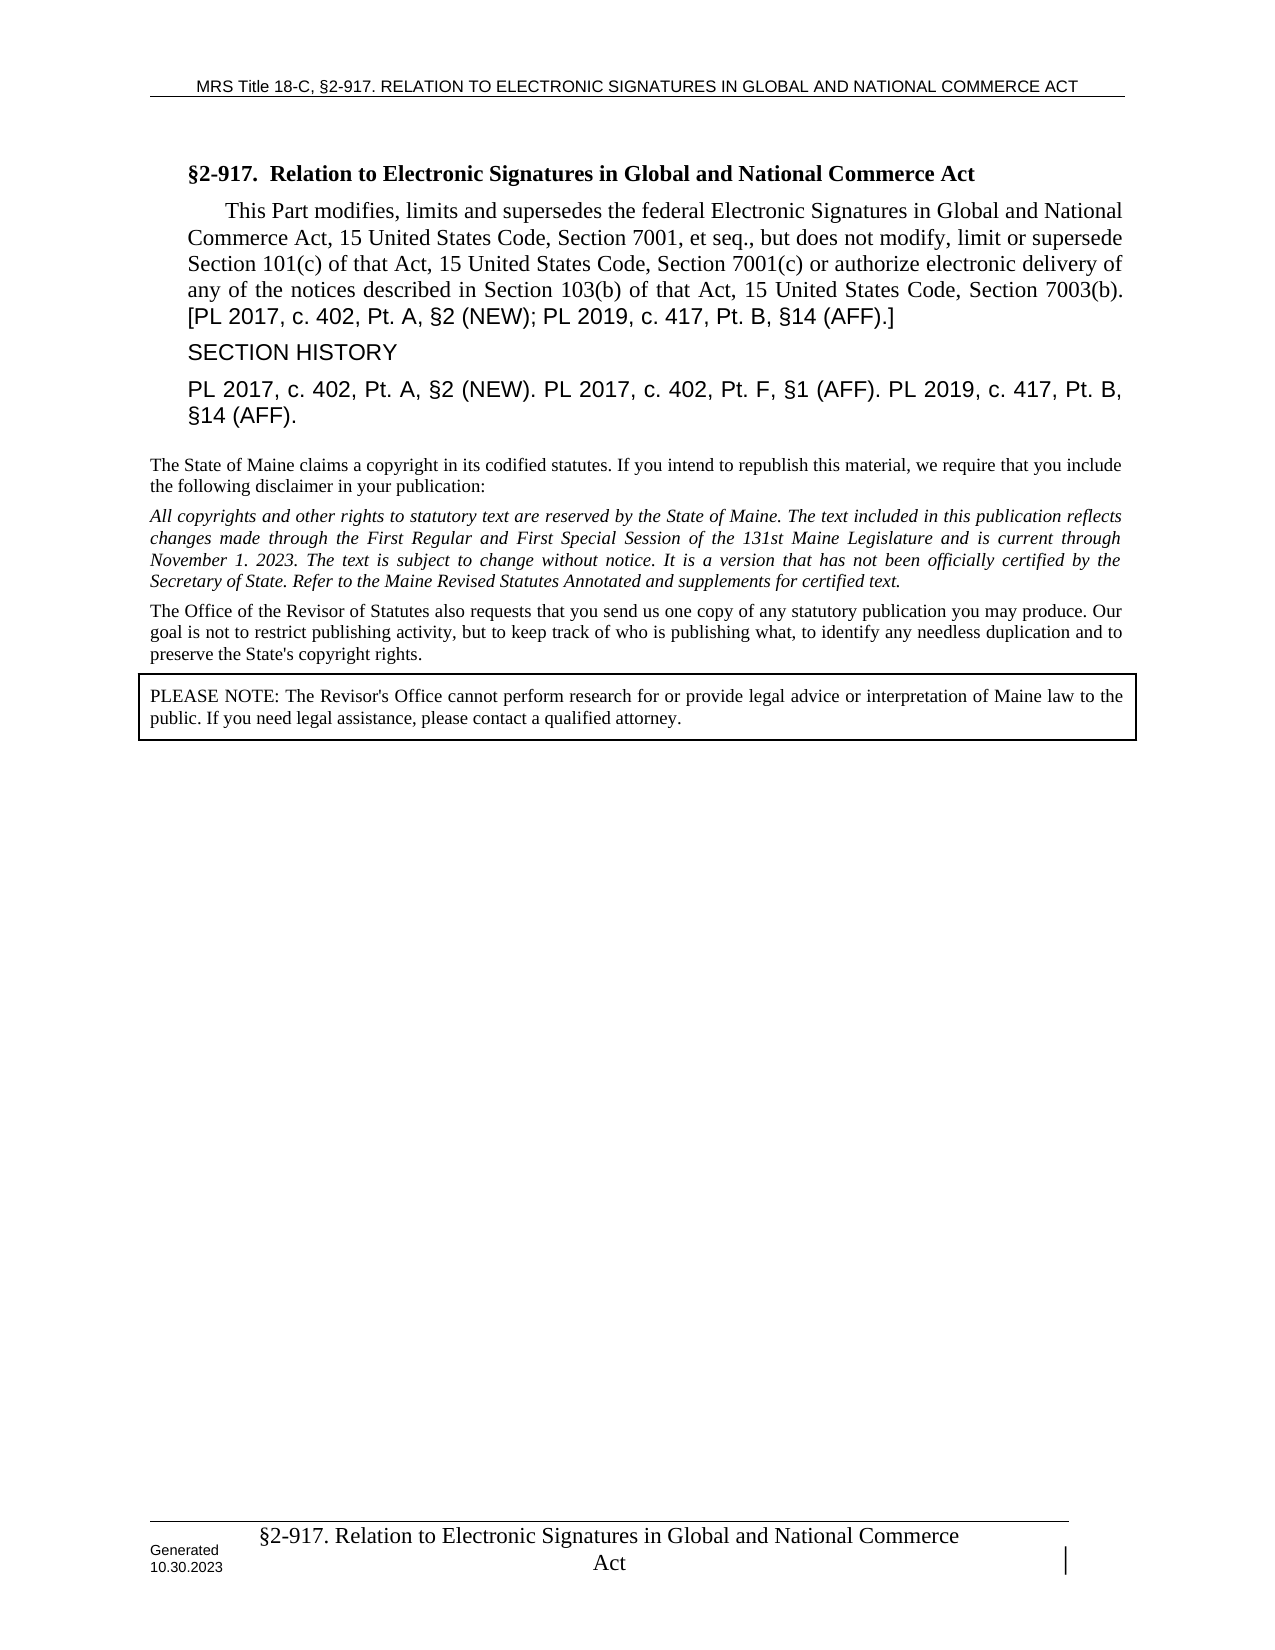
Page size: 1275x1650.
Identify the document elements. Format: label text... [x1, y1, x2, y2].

text This Part modifies, limits and supersedes the federal Electronic Signatures in Global and National Commerce Act, 15 United States Code, Section 7001, et seq., but does not modify, limit or supersede Section 101(c) of that Act, 15 United States Code, Section 7001(c) or authorize electronic delivery of any of the notices described in Section 103(b) of that Act, 15 United States Code, Section 7003(b). [PL 2017, c. 402, Pt. A, §2 (NEW); PL 2019, c. 417, Pt. B, §14 (AFF).] [187, 197, 1125, 329]
text PL 2017, c. 402, Pt. A, §2 (NEW). PL 2017, c. 402, Pt. F, §1 (AFF). PL 2019, c. 417, Pt. B, §14 (AFF). [187, 376, 1125, 429]
text §2-917. Relation to Electronic Signatures in Global and National Commerce Act [187, 160, 1125, 187]
text All copyrights and other rights to statutory text are reserved by the State of Maine. The text included in this publication reflects changes made through the First Regular and First Special Session of the 131st Maine Legislature and is current through November 1. 2023 . The text is subject to change without notice. It is a version that has not been officially certified by the Secretary of State. Refer to the Maine Revised Statutes Annotated and supplements for certified text. [150, 505, 1125, 592]
text PLEASE NOTE: The Revisor's Office cannot perform research for or provide legal advice or interpretation of Maine law to the public. If you need legal assistance, please contact a qualified attorney. [140, 675, 1135, 739]
text The State of Maine claims a copyright in its codified statutes. If you intend to republish this material, we require that you include the following disclaimer in your publication: [150, 454, 1125, 497]
text The Office of the Revisor of Statutes also requests that you send us one copy of any statutory publication you may produce. Our goal is not to restrict publishing activity, but to keep track of who is publishing what, to identify any needless duplication and to preserve the State's copyright rights. [150, 600, 1125, 664]
text SECTION HISTORY [187, 339, 1125, 366]
